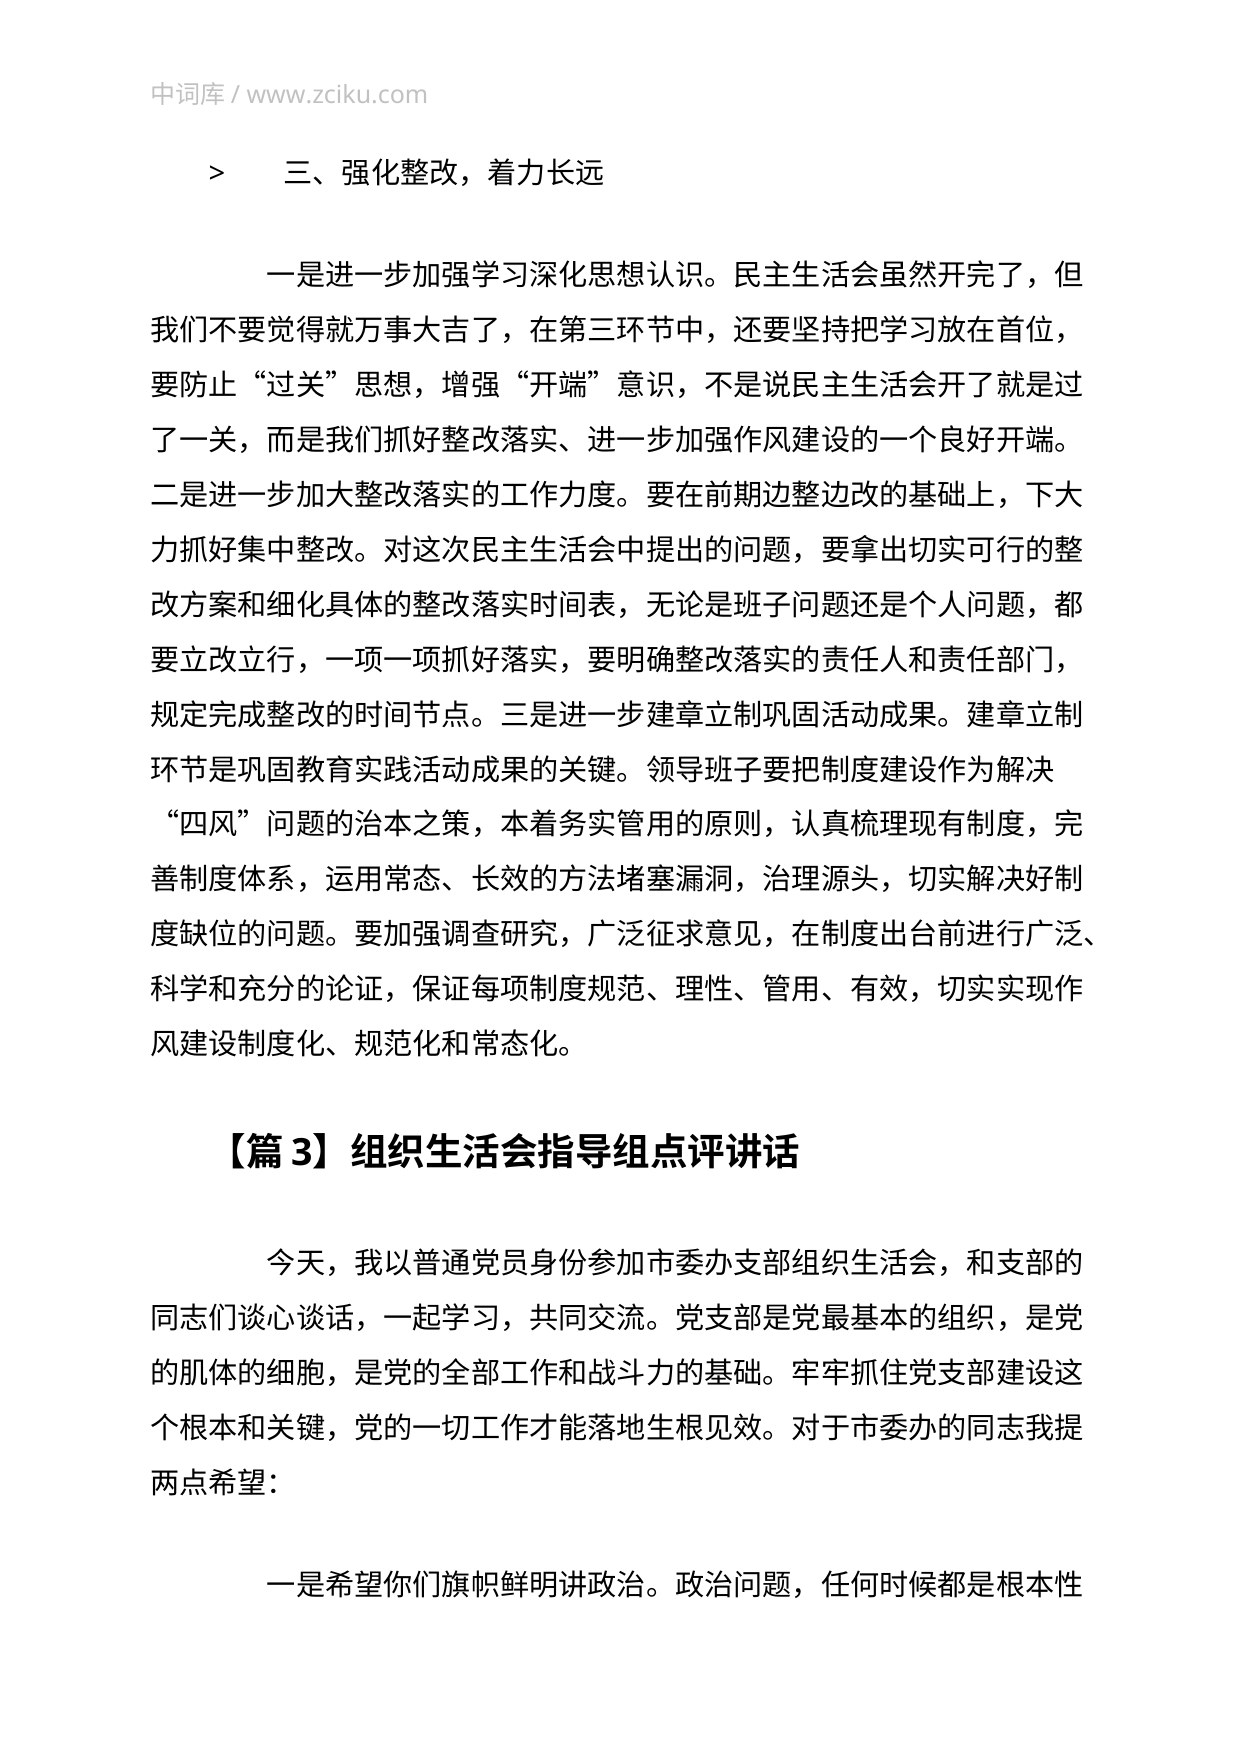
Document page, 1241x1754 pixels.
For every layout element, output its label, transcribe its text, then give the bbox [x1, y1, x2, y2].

text > 三、强化整改，着力长远 [150, 150, 1090, 192]
text 一是进一步加强学习深化思想认识。民主生活会虽然开完了，但我们不要觉得就万事大吉了，在第三环节中，还要坚持把学习放在首位，要防止“过关”思想，增强“开端”意识，不是说民主生活会开了就是过了一关，而是我们抓好整改落实、进一步加强作风建设的一个良好开端。二是进一步加大整改落实的工作力度。要在前期边整边改的基础上，下大力抓好集中整改。对这次民主生活会中提出的问题，要拿出切实可行的整改方案和细化具体的整改落实时间表，无论是班子问题还是个人问题，都要立改立行，一项一项抓好落实，要明确整改落实的责任人和责任部门，规定完成整改的时间节点。三是进一步建章立制巩固活动成果。建章立制环节是巩固教育实践活动成果的关键。领导班子要把制度建设作为解决“四风”问题的治本之策，本着务实管用的原则，认真梳理现有制度，完善制度体系，运用常态、长效的方法堵塞漏洞，治理源头，切实解决好制度缺位的问题。要加强调查研究，广泛征求意见，在制度出台前进行广泛、科学和充分的论证，保证每项制度规范、理性、管用、有效，切实实现作风建设制度化、规范化和常态化。 [150, 252, 1090, 1063]
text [150, 1561, 1090, 1603]
text 【篇3】组织生活会指导组点评讲话 [150, 1122, 1090, 1177]
text 今天，我以普通党员身份参加市委办支部组织生活会，和支部的同志们谈心谈话，一起学习，共同交流。党支部是党最基本的组织，是党的肌体的细胞，是党的全部工作和战斗力的基础。牢牢抓住党支部建设这个根本和关键，党的一切工作才能落地生根见效。对于市委办的同志我提两点希望： [150, 1240, 1090, 1502]
